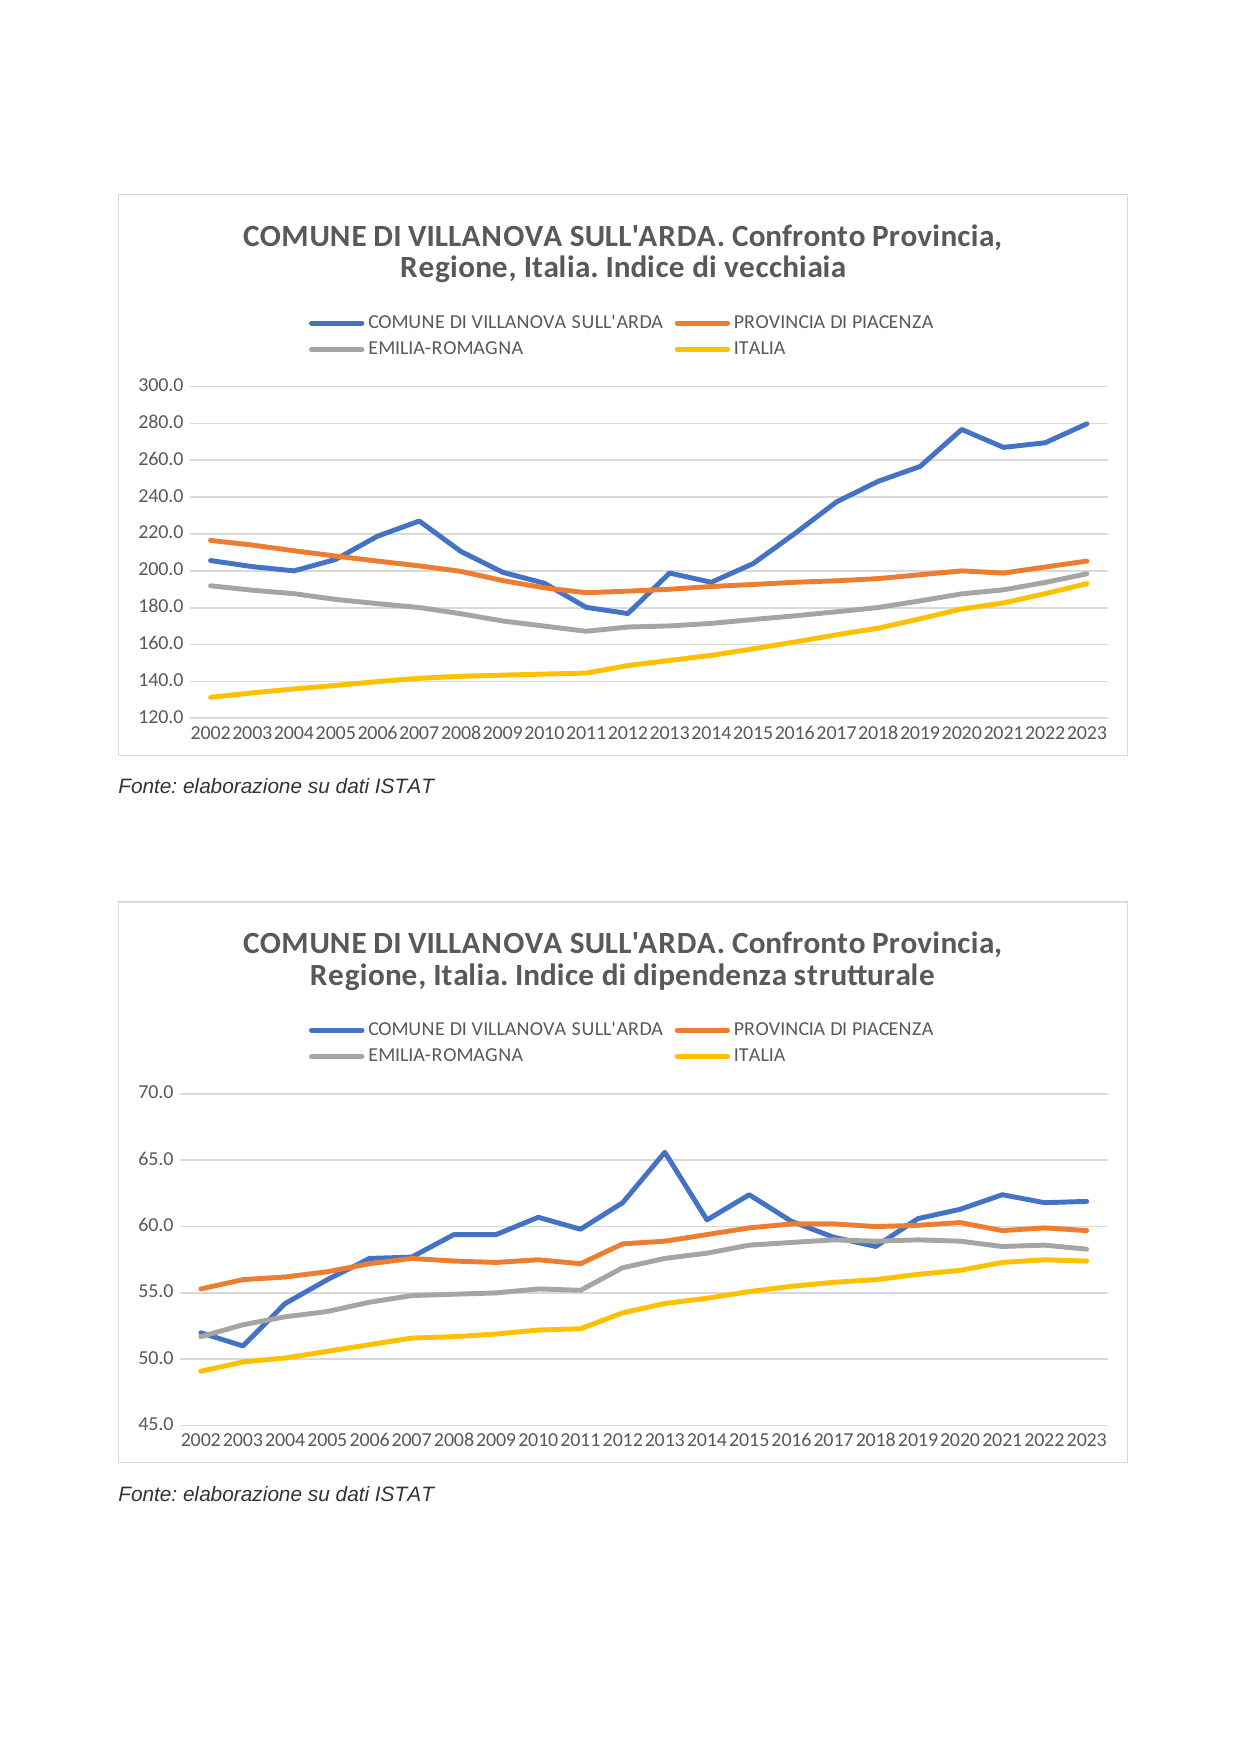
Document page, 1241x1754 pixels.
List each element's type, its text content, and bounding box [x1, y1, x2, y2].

text Fonte: elaborazione su dati ISTAT [118, 1482, 1122, 1506]
text Fonte: elaborazione su dati ISTAT [118, 774, 1122, 798]
